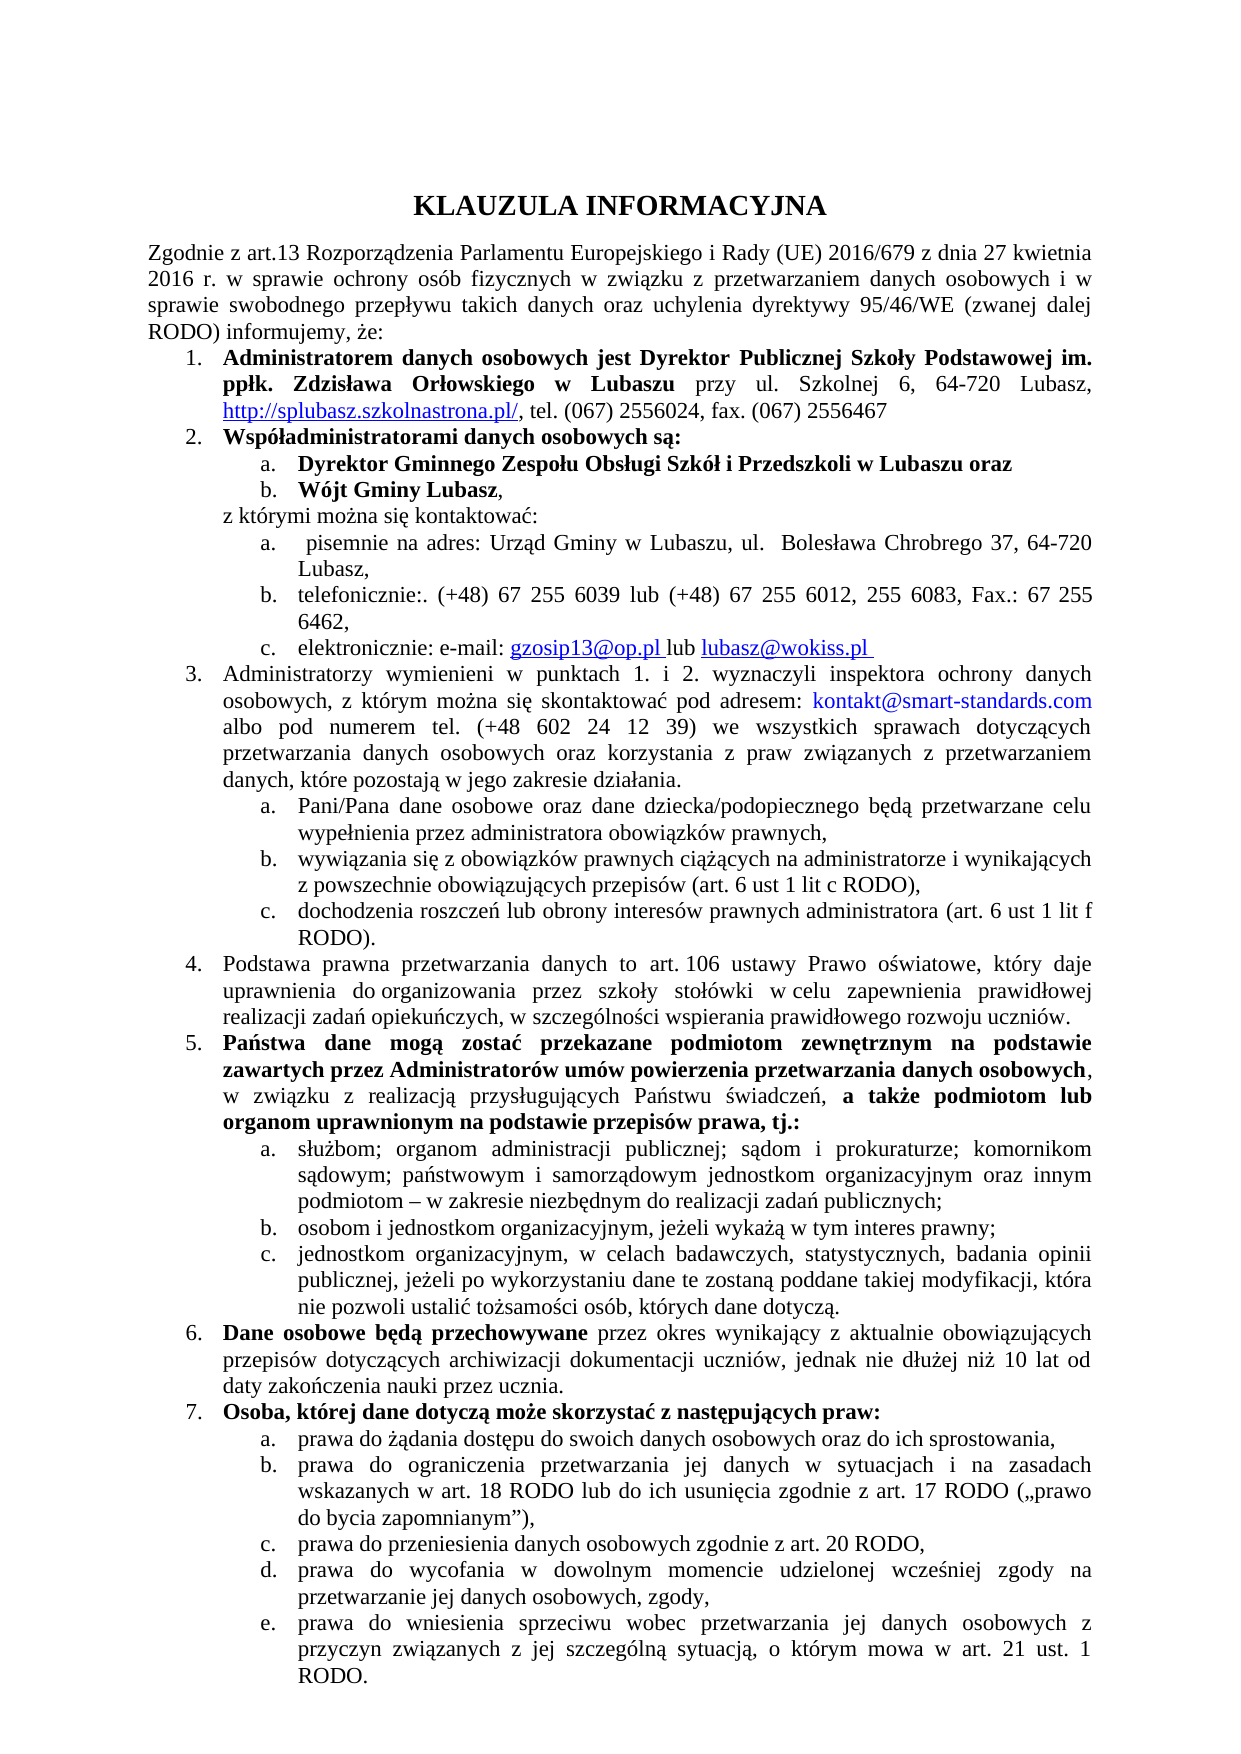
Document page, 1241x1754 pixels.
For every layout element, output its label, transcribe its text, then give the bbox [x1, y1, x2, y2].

list Administratorzy wymienieni w punktach 1. i 2. wyznaczyli inspektora ochrony danych osobowych, z którym można się skontaktować pod adresem: kontakt@smart-standards.com albo pod numerem tel. (+48 602 24 12 39) we wszystkich sprawach dotyczących przetwarzania danych osobowych oraz korzystania z praw związanych z przetwarzaniem danych, które pozostają w jego zakresie działania. [185, 660, 1093, 792]
list telefonicznie:. (+48) 67 255 6039 lub (+48) 67 255 6012, 255 6083, Fax.: 67 255 6462, [260, 581, 1093, 634]
list osobom i jednostkom organizacyjnym, jeżeli wykażą w tym interes prawny; [260, 1214, 1093, 1240]
list służbom; organom administracji publicznej; sądom i prokuraturze; komornikom sądowym; państwowym i samorządowym jednostkom organizacyjnym oraz innym podmiotom – w zakresie niezbędnym do realizacji zadań publicznych; [260, 1135, 1093, 1214]
list dochodzenia roszczeń lub obrony interesów prawnych administratora (art. 6 ust 1 lit f RODO). [260, 898, 1093, 950]
list Dane osobowe będą przechowywane przez okres wynikający z aktualnie obowiązujących przepisów dotyczących archiwizacji dokumentacji uczniów, jednak nie dłużej niż 10 lat od daty zakończenia nauki przez ucznia. [185, 1319, 1093, 1398]
text Zgodnie z art.13 Rozporządzenia Parlamentu Europejskiego i Rady (UE) 2016/679 z dnia 27 kwietnia 2016 r. w sprawie ochrony osób fizycznych w związku z przetwarzaniem danych osobowych i w sprawie swobodnego przepływu takich danych oraz uchylenia dyrektywy 95/46/WE (zwanej dalej RODO) informujemy, że: [148, 239, 1093, 344]
list Wójt Gminy Lubasz, [260, 476, 1093, 502]
list Dyrektor Gminnego Zespołu Obsługi Szkół i Przedszkoli w Lubaszu oraz [260, 449, 1093, 476]
list prawa do wycofania w dowolnym momencie udzielonej wcześniej zgody na przetwarzanie jej danych osobowych, zgody, [260, 1556, 1093, 1609]
list Współadministratorami danych osobowych są: [185, 423, 1093, 449]
list Podstawa prawna przetwarzania danych to art. 106 ustawy Prawo oświatowe, który daje uprawnienia do organizowania przez szkoły stołówki w celu zapewnienia prawidłowej realizacji zadań opiekuńczych, w szczególności wspierania prawidłowego rozwoju uczniów. [185, 950, 1093, 1029]
list wywiązania się z obowiązków prawnych ciążących na administratorze i wynikających z powszechnie obowiązujących przepisów (art. 6 ust 1 lit c RODO), [260, 845, 1093, 898]
list elektronicznie: e-mail: gzosip13@op.pl lub lubasz@wokiss.pl [260, 634, 1093, 660]
list prawa do żądania dostępu do swoich danych osobowych oraz do ich sprostowania, [260, 1425, 1093, 1451]
list Administratorem danych osobowych jest Dyrektor Publicznej Szkoły Podstawowej im. ppłk. Zdzisława Orłowskiego w Lubaszu przy ul. Szkolnej 6, 64-720 Lubasz, http://splubasz.szkolnastrona.pl/, tel. (067) 2556024, fax. (067) 2556467 [185, 344, 1093, 423]
list z którymi można się kontaktować: [223, 502, 1093, 529]
list Pani/Pana dane osobowe oraz dane dziecka/podopiecznego będą przetwarzane celu wypełnienia przez administratora obowiązków prawnych, [260, 792, 1093, 845]
list jednostkom organizacyjnym, w celach badawczych, statystycznych, badania opinii publicznej, jeżeli po wykorzystaniu dane te zostaną poddane takiej modyfikacji, która nie pozwoli ustalić tożsamości osób, których dane dotyczą. [260, 1240, 1093, 1319]
list Państwa dane mogą zostać przekazane podmiotom zewnętrznym na podstawie zawartych przez Administratorów umów powierzenia przetwarzania danych osobowych, w związku z realizacją przysługujących Państwu świadczeń, a także podmiotom lub organom uprawnionym na podstawie przepisów prawa, tj.: [185, 1029, 1093, 1135]
list prawa do wniesienia sprzeciwu wobec przetwarzania jej danych osobowych z przyczyn związanych z jej szczególną sytuacją, o którym mowa w art. 21 ust. 1 RODO. [260, 1609, 1093, 1688]
text KLAUZULA INFORMACYJNA [148, 188, 1093, 222]
list Osoba, której dane dotyczą może skorzystać z następujących praw: [185, 1398, 1093, 1425]
list prawa do przeniesienia danych osobowych zgodnie z art. 20 RODO, [260, 1530, 1093, 1556]
list pisemnie na adres: Urząd Gminy w Lubaszu, ul. Bolesława Chrobrego 37, 64-720 Lubasz, [260, 529, 1093, 581]
list prawa do ograniczenia przetwarzania jej danych w sytuacjach i na zasadach wskazanych w art. 18 RODO lub do ich usunięcia zgodnie z art. 17 RODO („prawo do bycia zapomnianym”), [260, 1451, 1093, 1530]
